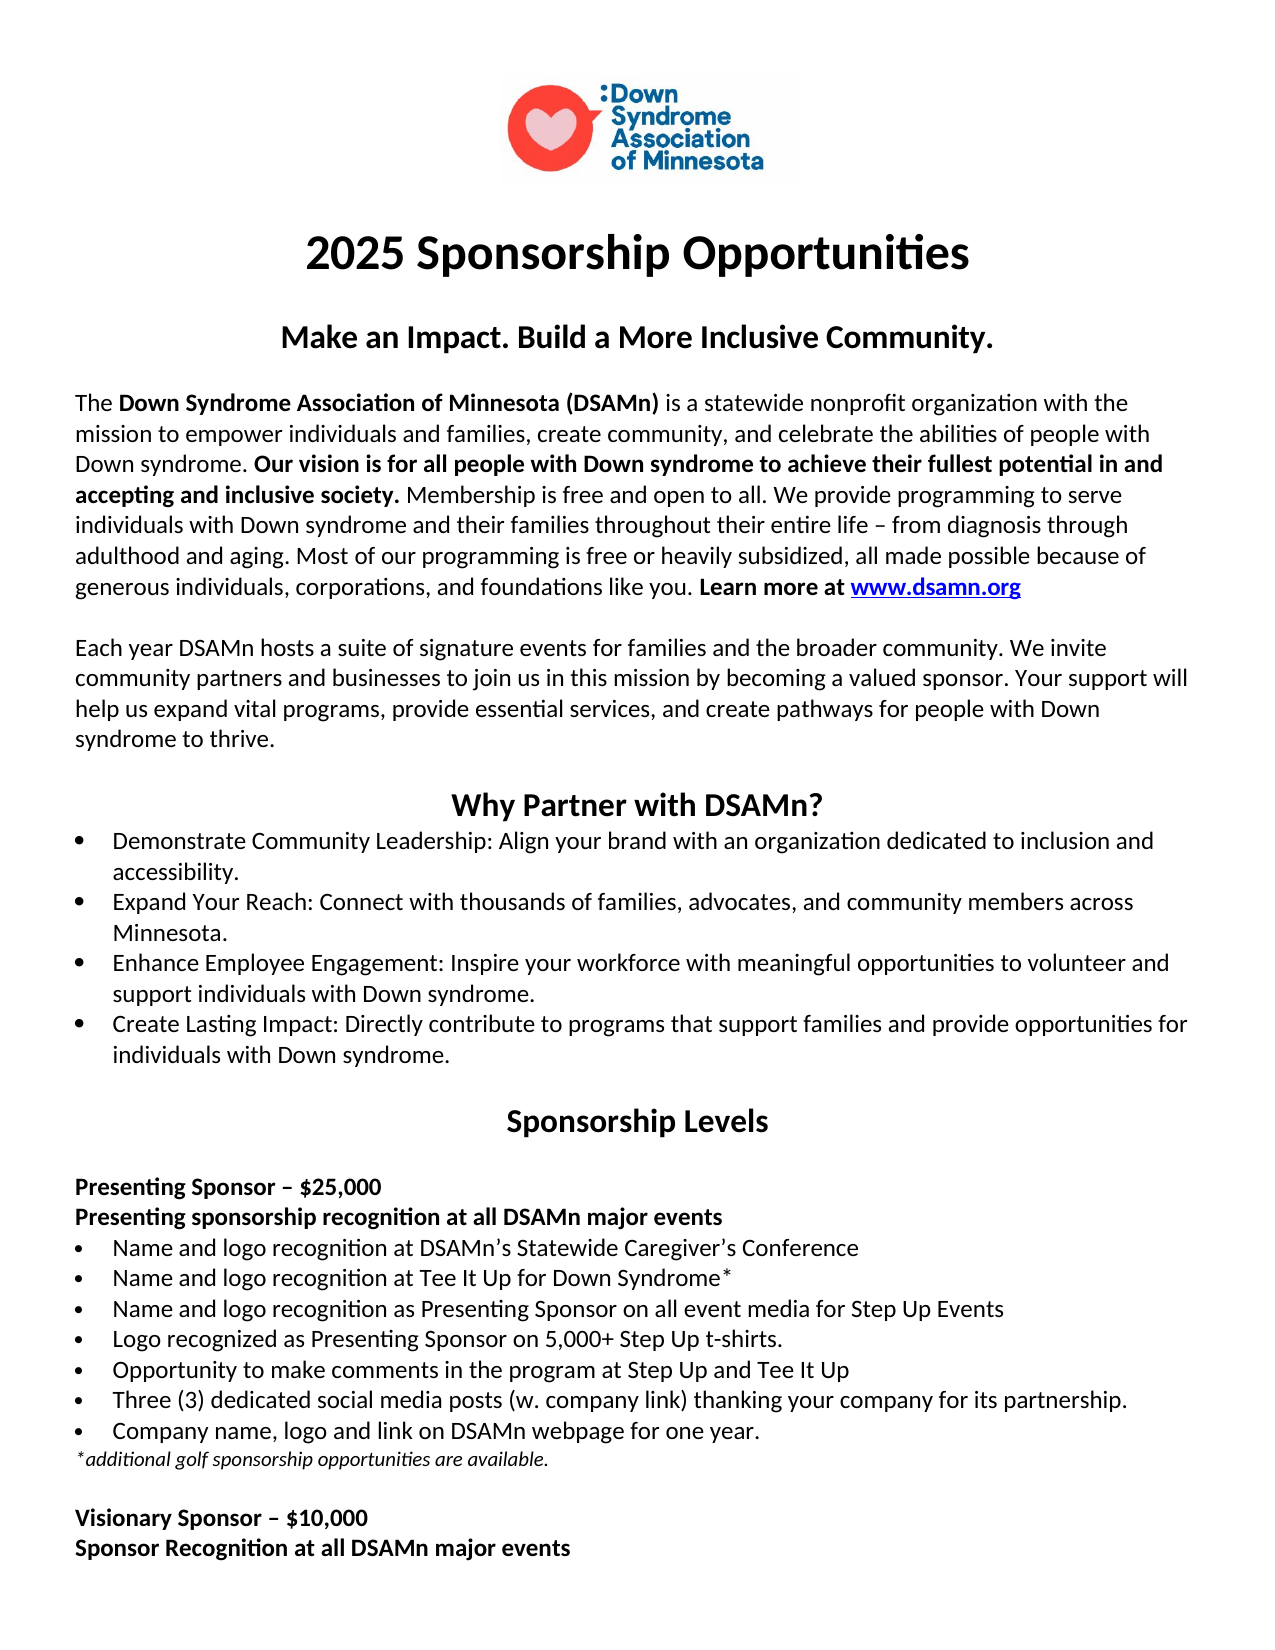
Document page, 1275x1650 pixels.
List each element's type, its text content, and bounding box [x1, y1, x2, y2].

list Logo recognized as Presenting Sponsor on 5,000+ Step Up t-shirts. [75, 1324, 1200, 1354]
list Three (3) dedicated social media posts (w. company link) thanking your company for its partnership. [75, 1385, 1200, 1415]
list Expand Your Reach: Connect with thousands of families, advocates, and community members across Minnesota. [75, 886, 1200, 947]
list Enhance Employee Engagement: Inspire your workforce with meaningful opportunities to volunteer and support individuals with Down syndrome. [75, 947, 1200, 1008]
list Name and logo recognition at Tee It Up for Down Syndrome* [75, 1263, 1200, 1293]
subtitle Make an Impact. Build a More Inclusive Community. [75, 316, 1200, 357]
list Name and logo recognition as Presenting Sponsor on all event media for Step Up Events [75, 1293, 1200, 1324]
subtitle 2025 Sponsorship Opportunities [75, 221, 1200, 282]
text Sponsorship Levels [75, 1100, 1200, 1141]
text Each year DSAMn hosts a suite of signature events for families and the broader community. We invite community partners and businesses to join us in this mission by becoming a valued sponsor. Your support will help us expand vital programs, provide essential services, and create pathways for people with Down syndrome to thrive. [75, 632, 1200, 754]
text Sponsor Recognition at all DSAMn major events [75, 1532, 1200, 1563]
text *additional golf sponsorship opportunities are available. [75, 1446, 1200, 1471]
picture [500, 75, 800, 187]
text The Down Syndrome Association of Minnesota (DSAMn) is a statewide nonprofit organization with the mission to empower individuals and families, create community, and celebrate the abilities of people with Down syndrome. Our vision is for all people with Down syndrome to achieve their fullest potential in and accepting and inclusive society. Membership is free and open to all. We provide programming to serve individuals with Down syndrome and their families throughout their entire life – from diagnosis through adulthood and aging. Most of our programming is free or heavily subsidized, all made possible because of generous individuals, corporations, and foundations like you. Learn more at www.dsamn.org [75, 388, 1184, 601]
text Presenting Sponsor – $25,000 [75, 1171, 1200, 1202]
list Demonstrate Community Leadership: Align your brand with an organization dedicated to inclusion and accessibility. [75, 825, 1200, 886]
list Company name, logo and link on DSAMn webpage for one year. [75, 1415, 1200, 1446]
text Why Partner with DSAMn? [75, 784, 1200, 825]
list Create Lasting Impact: Directly contribute to programs that support families and provide opportunities for individuals with Down syndrome. [75, 1008, 1200, 1069]
text Presenting sponsorship recognition at all DSAMn major events [75, 1202, 1200, 1232]
list Opportunity to make comments in the program at Step Up and Tee It Up [75, 1354, 1200, 1385]
text Visionary Sponsor – $10,000 [75, 1502, 1200, 1532]
list Name and logo recognition at DSAMn’s Statewide Caregiver’s Conference [75, 1232, 1200, 1263]
